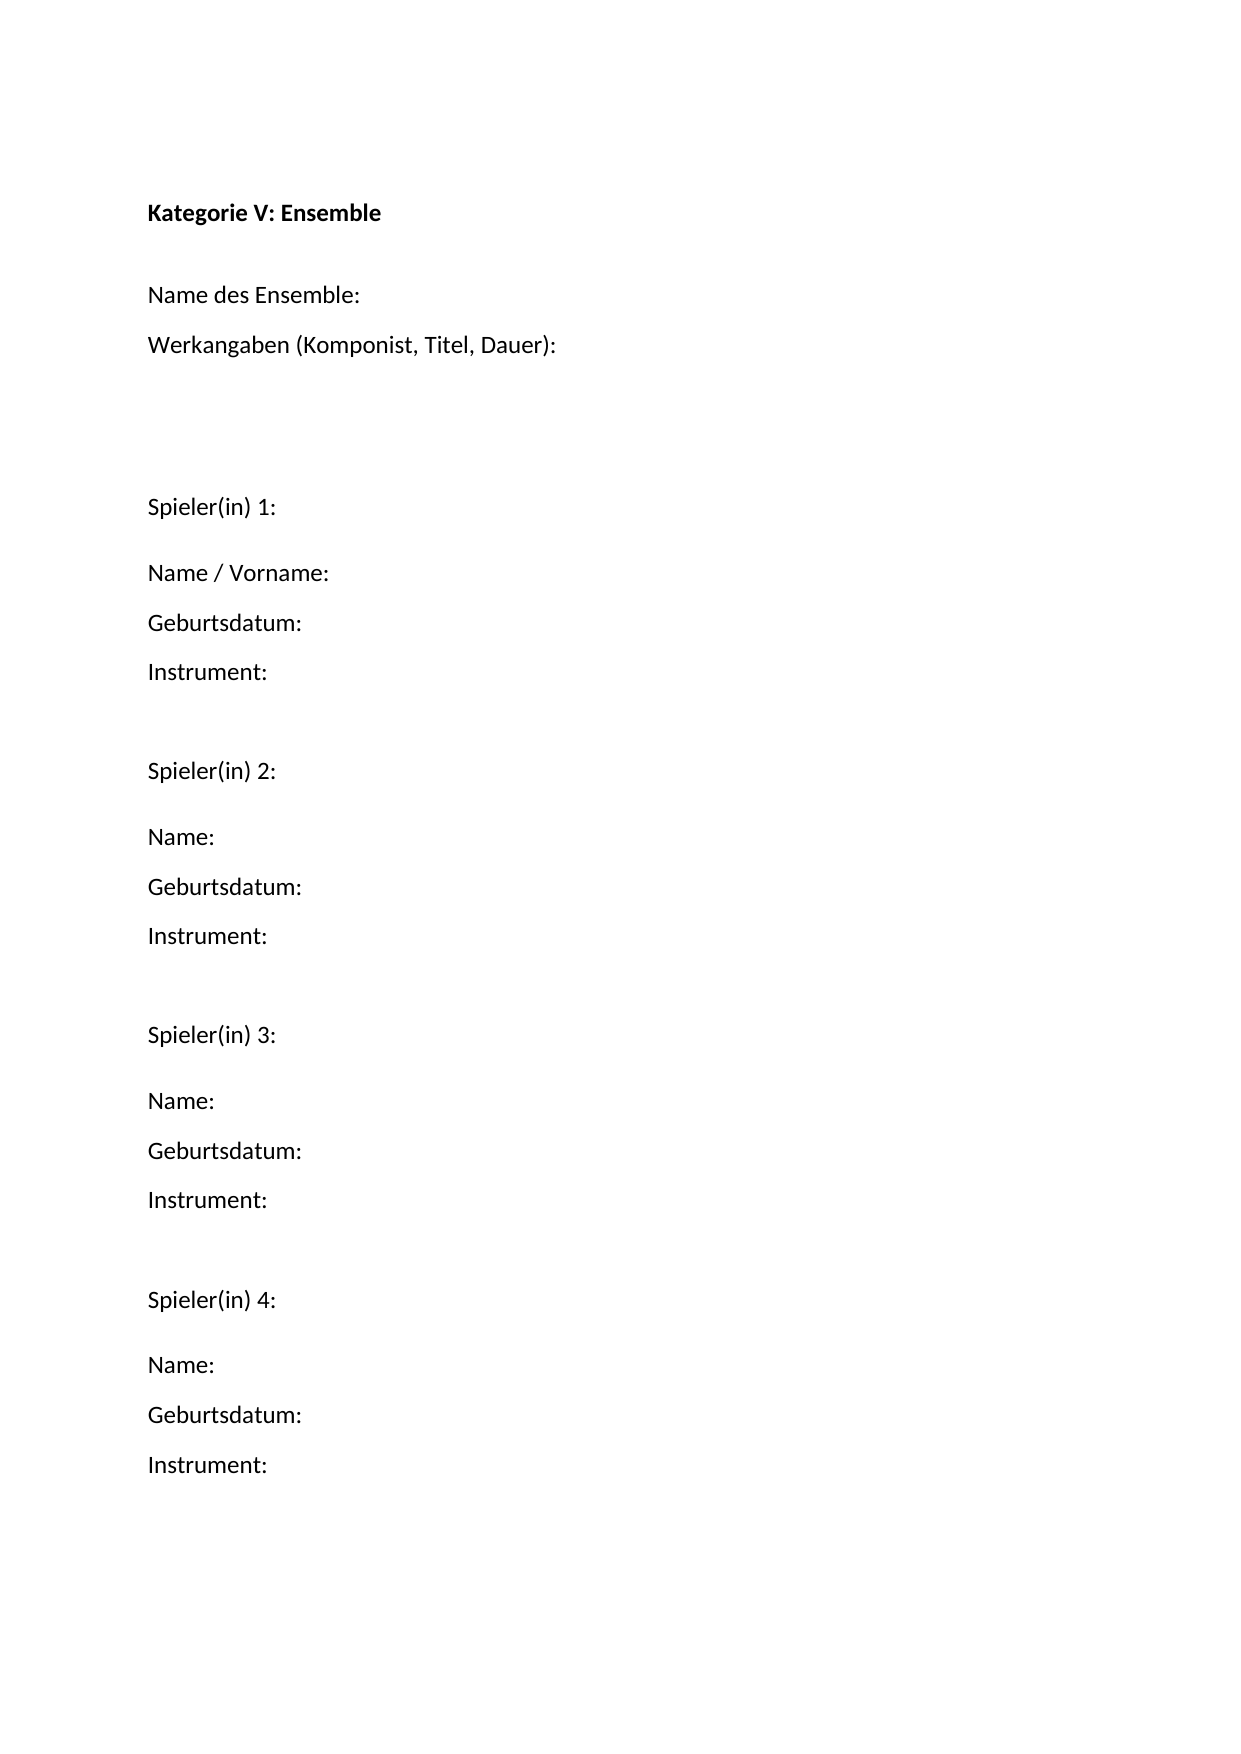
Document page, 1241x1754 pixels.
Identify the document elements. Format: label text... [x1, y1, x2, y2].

text Werkangaben (Komponist, Titel, Dauer): [148, 329, 1093, 360]
text Instrument: [148, 656, 1093, 687]
text Instrument: [148, 1185, 1093, 1215]
text Spieler(in) 3: Name: [148, 1020, 1093, 1116]
text Geburtsdatum: [148, 1135, 1093, 1166]
text Instrument: [148, 921, 1093, 951]
text Geburtsdatum: [148, 1399, 1093, 1430]
text Spieler(in) 1: Name / Vorname: [148, 458, 1093, 588]
text Instrument: [148, 1449, 1093, 1479]
text Kategorie V: Ensemble [148, 197, 1093, 228]
text Spieler(in) 2: Name: [148, 756, 1093, 852]
text Geburtsdatum: [148, 871, 1093, 901]
text Geburtsdatum: [148, 607, 1093, 637]
text Spieler(in) 4: Name: [148, 1284, 1093, 1380]
text Name des Ensemble: [148, 247, 1093, 310]
